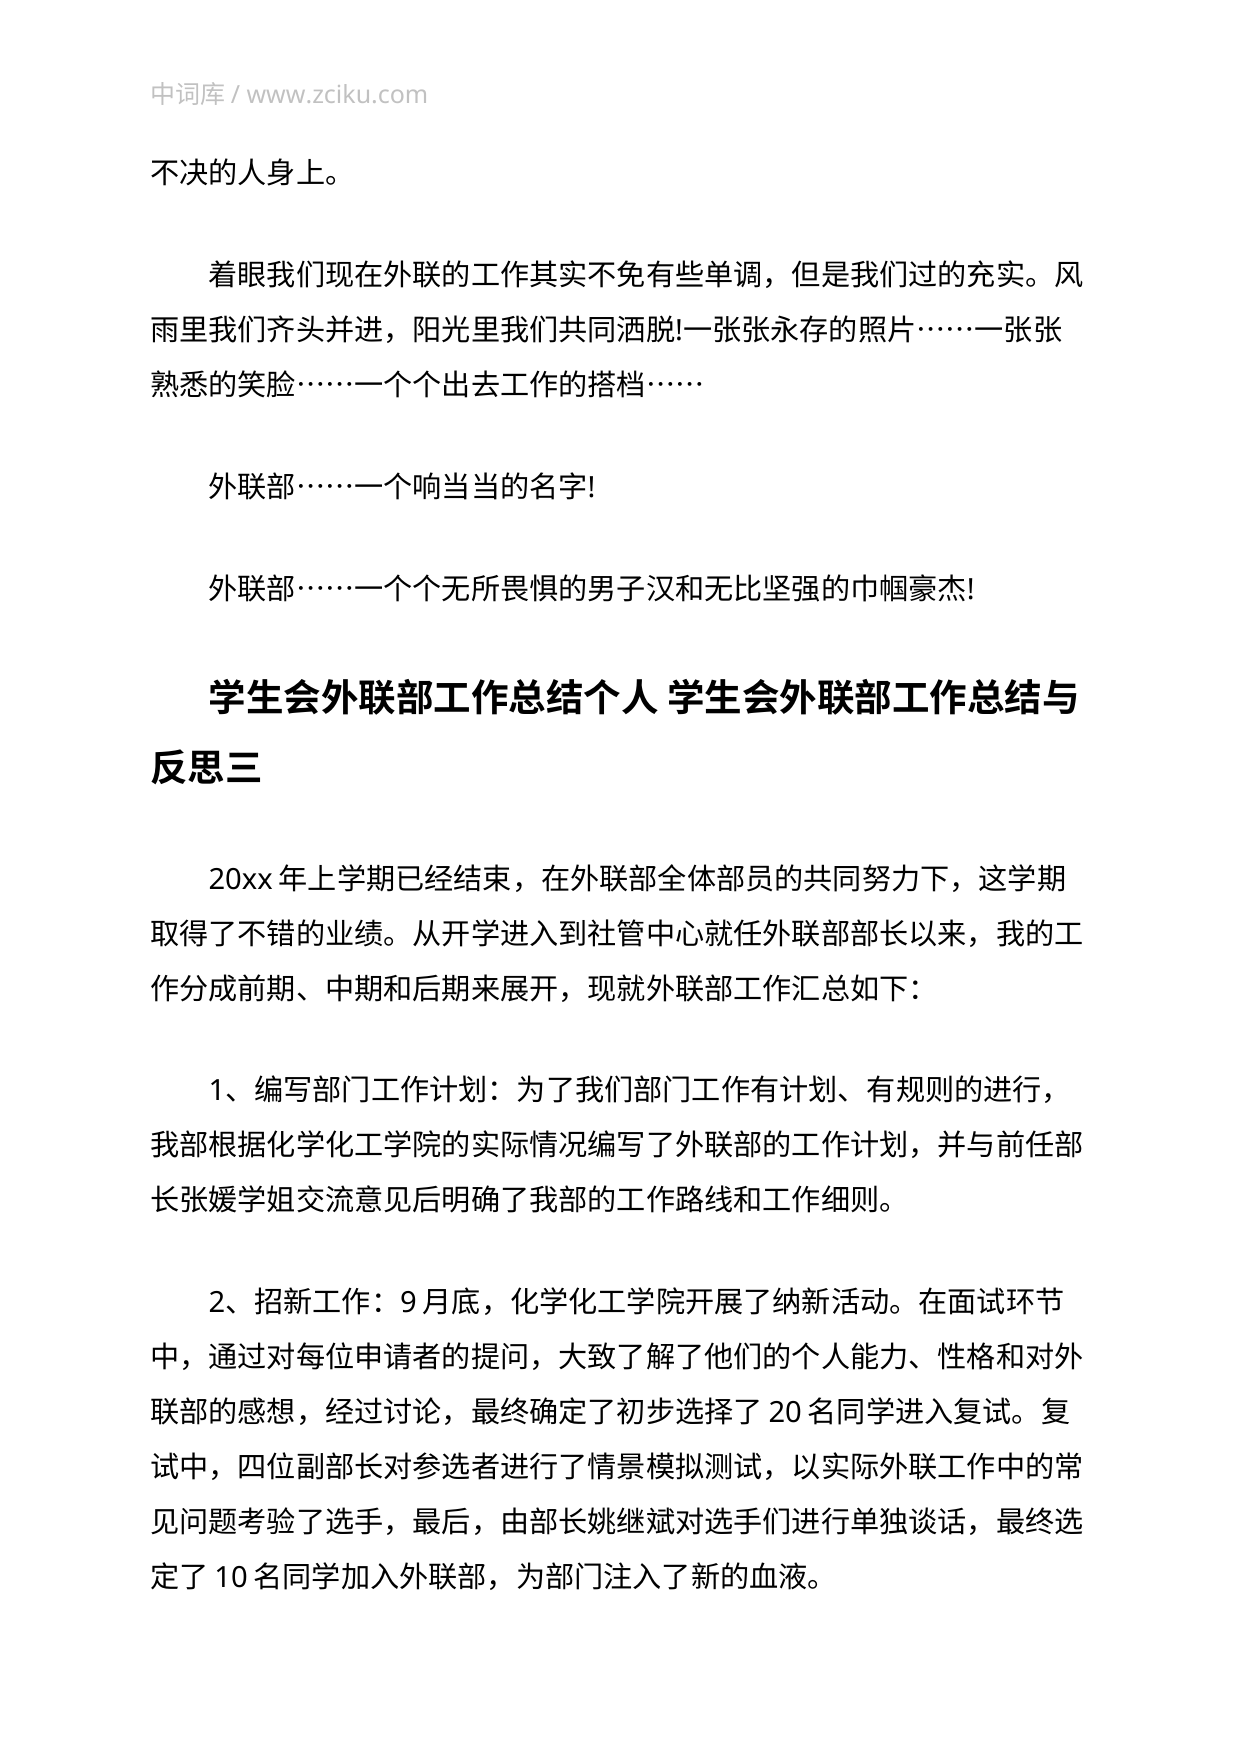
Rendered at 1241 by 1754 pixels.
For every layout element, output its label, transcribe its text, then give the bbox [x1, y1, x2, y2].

text 1、编写部门工作计划：为了我们部门工作有计划、有规则的进行，我部根据化学化工学院的实际情况编写了外联部的工作计划，并与前任部长张媛学姐交流意见后明确了我部的工作路线和工作细则。 [150, 1067, 1090, 1219]
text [150, 150, 1090, 192]
text 2、招新工作：9月底，化学化工学院开展了纳新活动。在面试环节中，通过对每位申请者的提问，大致了解了他们的个人能力、性格和对外联部的感想，经过讨论，最终确定了初步选择了20名同学进入复试。复试中，四位副部长对参选者进行了情景模拟测试，以实际外联工作中的常见问题考验了选手，最后，由部长姚继斌对选手们进行单独谈话，最终选定了10名同学加入外联部，为部门注入了新的血液。 [150, 1279, 1090, 1596]
text 外联部……一个响当当的名字! [150, 463, 1090, 506]
text 着眼我们现在外联的工作其实不免有些单调，但是我们过的充实。风雨里我们齐头并进，阳光里我们共同洒脱!一张张永存的照片……一张张熟悉的笑脸……一个个出去工作的搭档…… [150, 252, 1090, 404]
text 学生会外联部工作总结个人 学生会外联部工作总结与反思三 [150, 667, 1090, 792]
text 20xx年上学期已经结束，在外联部全体部员的共同努力下，这学期取得了不错的业绩。从开学进入到社管中心就任外联部部长以来，我的工作分成前期、中期和后期来展开，现就外联部工作汇总如下： [150, 855, 1090, 1007]
text 外联部……一个个无所畏惧的男子汉和无比坚强的巾帼豪杰! [150, 565, 1090, 608]
